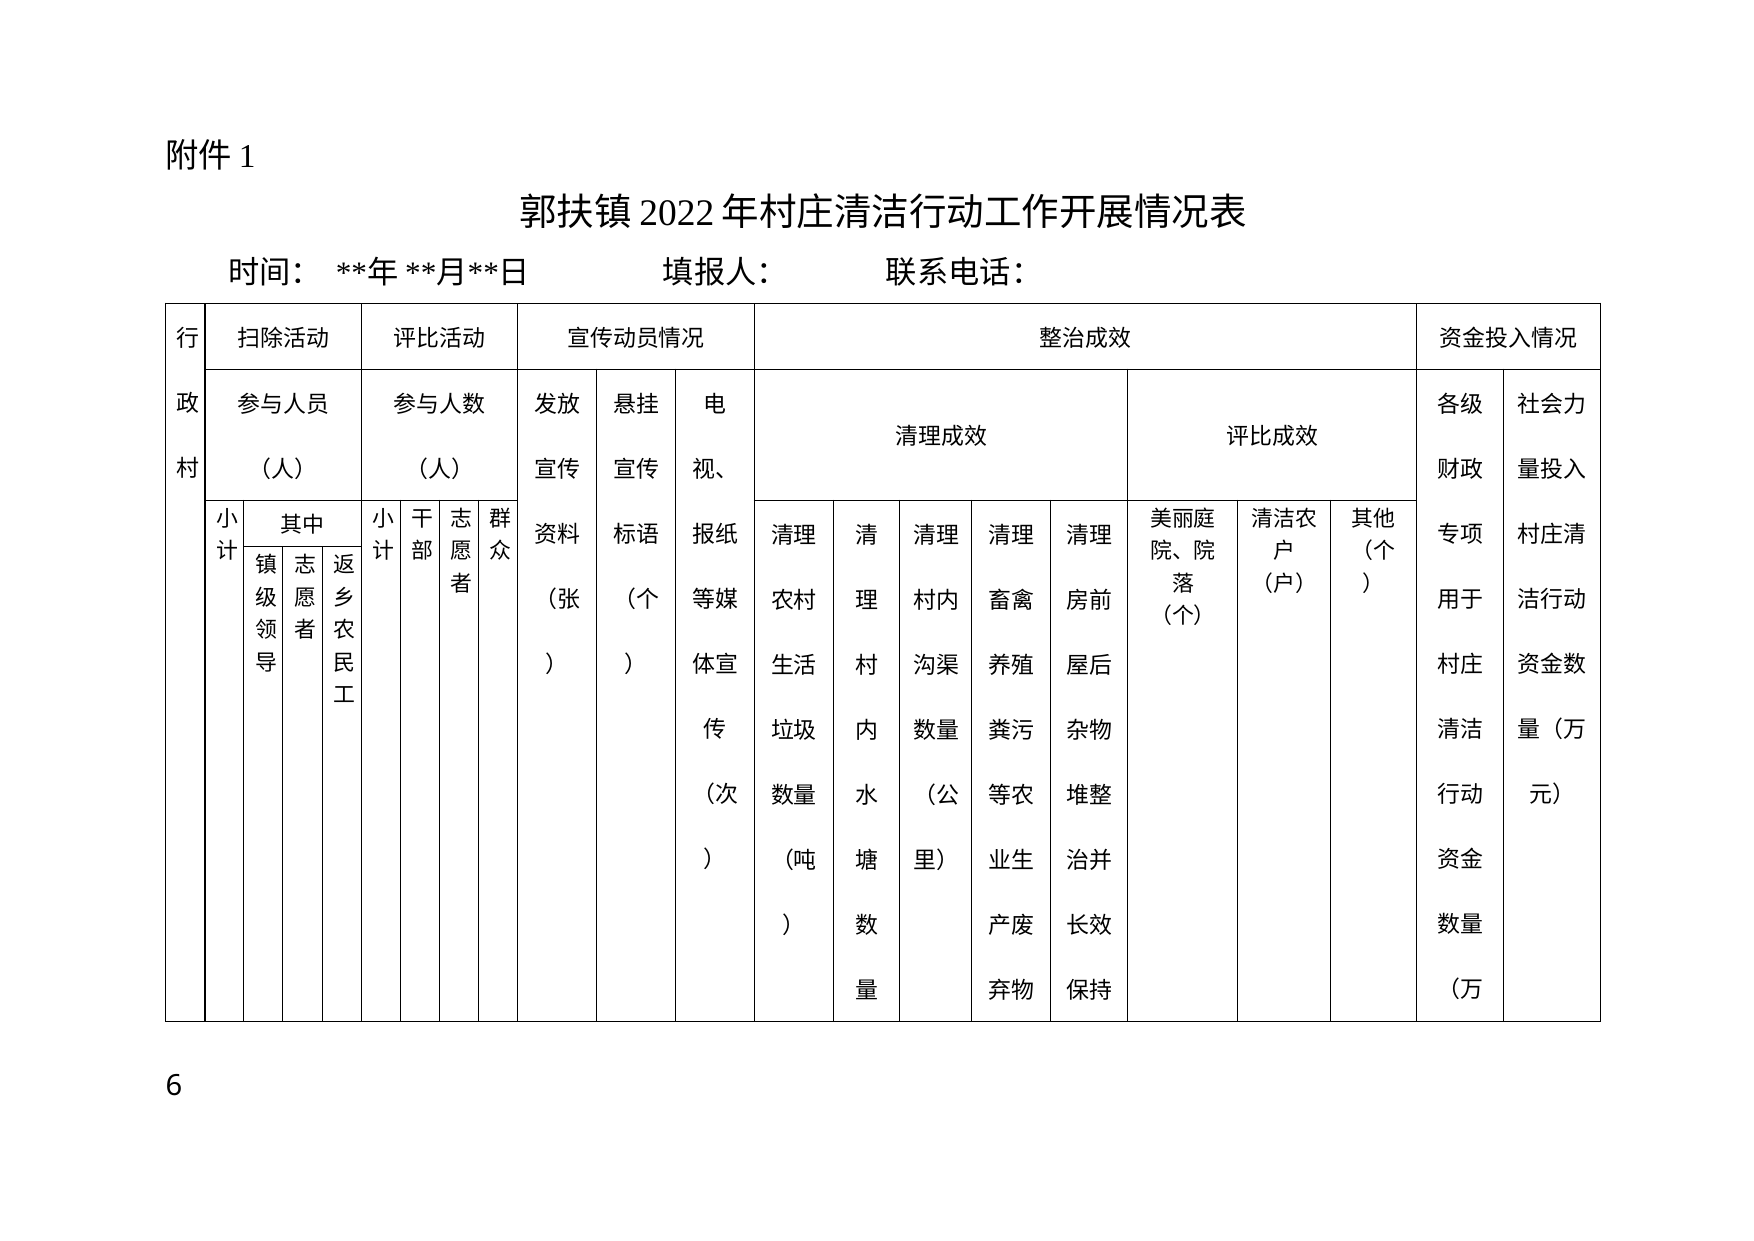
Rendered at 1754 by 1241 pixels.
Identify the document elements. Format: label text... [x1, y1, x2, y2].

table_cell 评比成效 [1128, 370, 1416, 499]
table_header 扫除活动 [206, 304, 361, 368]
text 郭扶镇2022年村庄清洁行动工作开展情况表 [165, 179, 1600, 237]
table_cell 清理畜禽养殖粪污等农业生产废弃物数量（吨） [972, 501, 1050, 1021]
table_cell 干部 [401, 501, 439, 1021]
table_cell 参与人员（人） [206, 370, 361, 499]
table_cell 镇级领导 [244, 547, 282, 1021]
table_cell 电视、报纸等媒体宣传（次） [676, 370, 754, 1021]
table_cell 群众 [479, 501, 517, 1021]
table_cell 清理村内沟渠数量（公里） [900, 501, 971, 1021]
table_cell 清理房前屋后杂物堆整治并长效保持户数（户） [1051, 501, 1127, 1021]
table_header 行政村 [166, 304, 204, 1021]
table_cell 悬挂宣传标语（个） [597, 370, 675, 1021]
table_cell 返乡农民工 [323, 547, 361, 1021]
table_cell 小计 [206, 501, 243, 1021]
table_header 整治成效 [755, 304, 1416, 368]
table_cell 志愿者 [440, 501, 478, 1021]
table_cell 志愿者 [283, 547, 322, 1021]
text 附件1 [165, 121, 1600, 179]
table_cell 其他（个） [1331, 501, 1416, 1021]
table_header 宣传动员情况 [518, 304, 754, 368]
table_cell 清理村内水塘数量（口） [834, 501, 899, 1021]
table_cell 参与人数（人） [362, 370, 517, 499]
table_cell 清理成效 [755, 370, 1127, 499]
table_cell 发放宣传资料（张） [518, 370, 596, 1021]
table_cell 社会力量投入村庄清洁行动资金数量（万元） [1504, 370, 1600, 1021]
table_cell 其中 [244, 501, 361, 546]
table_header 评比活动 [362, 304, 517, 368]
table_cell 各级财政专项用于村庄清洁行动资金数量（万元） [1417, 370, 1503, 1021]
table_cell 清洁农户（户） [1238, 501, 1330, 1021]
table_header 资金投入情况 [1417, 304, 1600, 368]
table_cell 小计 [362, 501, 400, 1021]
text 时间： **年 **月**日 填报人： 联系电话： [165, 237, 1600, 302]
table_cell 美丽庭院、院落（个） [1128, 501, 1237, 1021]
table_cell 清理农村生活垃圾数量（吨） [755, 501, 833, 1021]
